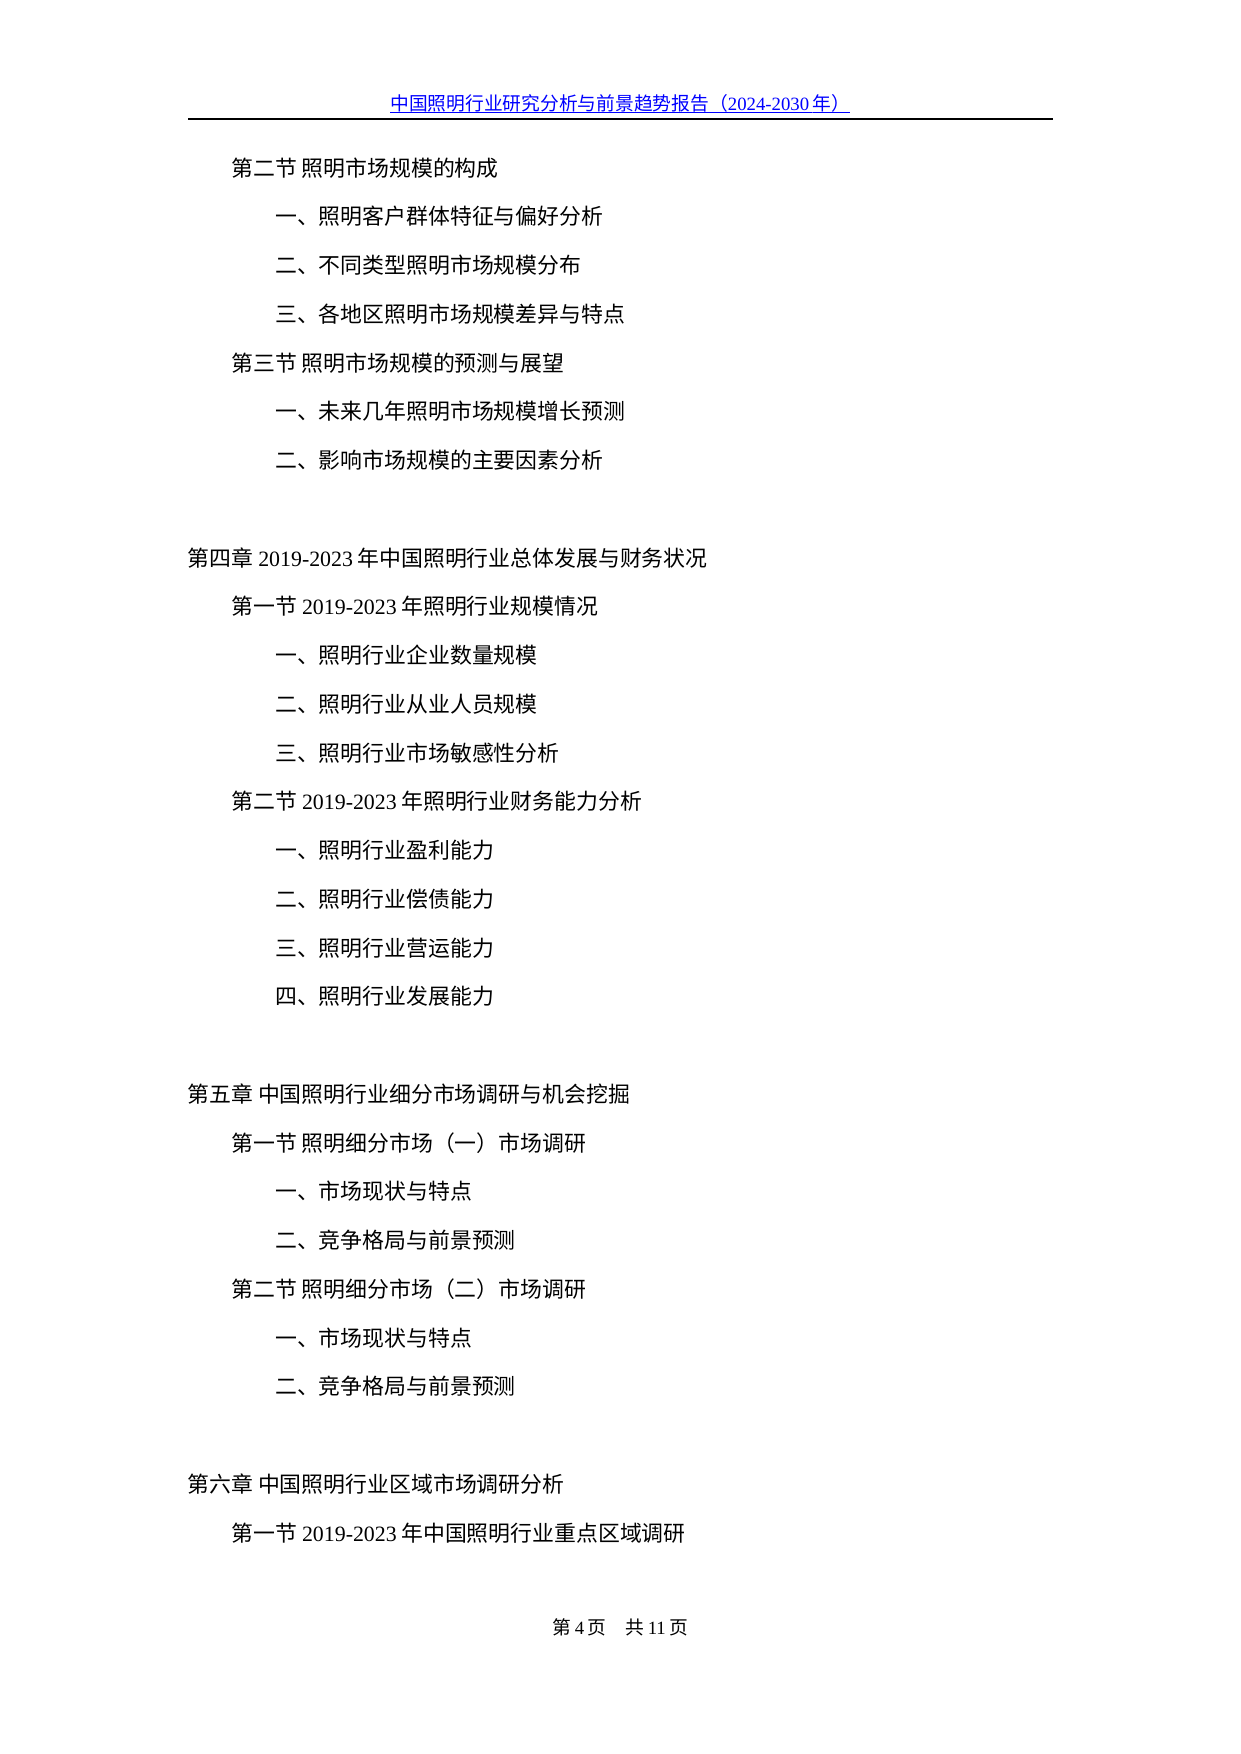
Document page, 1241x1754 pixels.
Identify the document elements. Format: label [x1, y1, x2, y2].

text [187, 150, 1053, 1548]
